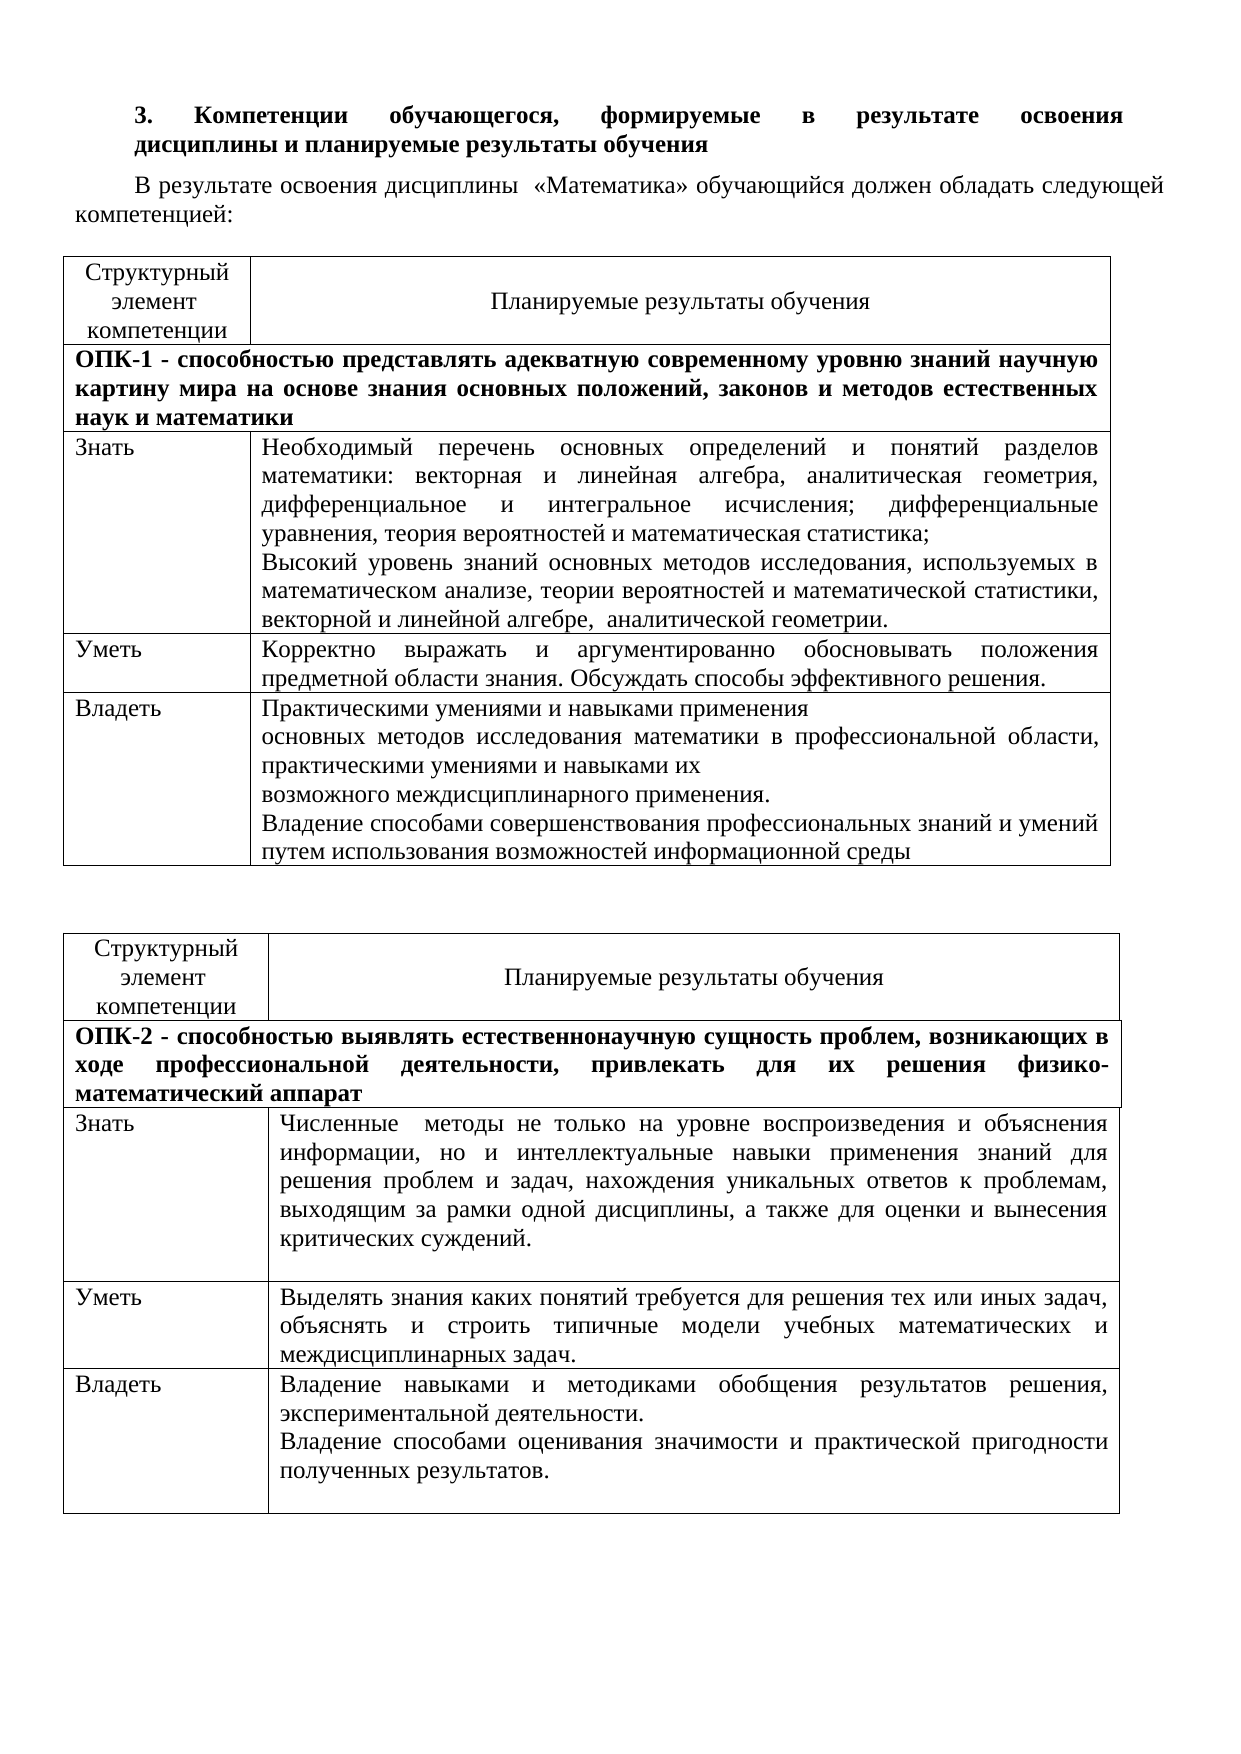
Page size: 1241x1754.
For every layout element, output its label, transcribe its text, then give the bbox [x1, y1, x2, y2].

table_cell ОПК-1 - способностью представлять адекватную современному уровню знаний научную картину мира на основе знания основных положений, законов и методов естественных наук и математики [64, 345, 1110, 431]
table_cell Уметь [64, 1282, 268, 1368]
table_cell ОПК-2 - способностью выявлять естественнонаучную сущность проблем, возникающих в ходе профессиональной деятельности, привлекать для их решения физико-математический аппарат [64, 1021, 1121, 1107]
table_header Структурный элемент компетенции [64, 257, 250, 343]
table_cell Знать [64, 432, 250, 633]
table_cell Выделять знания каких понятий требуется для решения тех или иных задач, объяснять и строить типичные модели учебных математических и междисциплинарных задач. [269, 1282, 1119, 1368]
table_cell Владеть [64, 693, 250, 865]
table_cell Практическими умениями и навыками применения основных методов исследования математики в профессиональной области, практическими умениями и навыками их возможного междисциплинарного применения. Владение способами совершенствования профессиональных знаний и умений путем использования возможностей информационной среды [251, 693, 1110, 865]
table_cell Владеть [64, 1369, 268, 1513]
table_header Планируемые результаты обучения [251, 257, 1110, 343]
table_cell Необходимый перечень основных определений и понятий разделов математики: векторная и линейная алгебра, аналитическая геометрия, дифференциальное и интегральное исчисления; дифференциальные уравнения, теория вероятностей и математическая статистика; Высокий уровень знаний основных методов исследования, используемых в математическом анализе, теории вероятностей и математической статистики, векторной и линейной алгебре, аналитической геометрии. [251, 432, 1110, 633]
table_cell Уметь [64, 634, 250, 692]
table_header Планируемые результаты обучения [269, 934, 1119, 1020]
text 3. Компетенции обучающегося, формируемые в результате освоения дисциплины и планируемые результаты обучения [134, 100, 1165, 157]
table_cell Численные методы не только на уровне воспроизведения и объяснения информации, но и интеллектуальные навыки применения знаний для решения проблем и задач, нахождения уникальных ответов к проблемам, выходящим за рамки одной дисциплины, а также для оценки и вынесения критических суждений. [269, 1108, 1119, 1281]
table_header Структурный элемент компетенции [64, 934, 268, 1020]
table_cell Корректно выражать и аргументированно обосновывать положения предметной области знания. Обсуждать способы эффективного решения. [251, 634, 1110, 692]
table_cell Знать [64, 1108, 268, 1281]
table_cell Владение навыками и методиками обобщения результатов решения, экспериментальной деятельности. Владение способами оценивания значимости и практической пригодности полученных результатов. [269, 1369, 1119, 1513]
text В результате освоения дисциплины «Математика» обучающийся должен обладать следующей компетенцией: [75, 170, 1165, 227]
